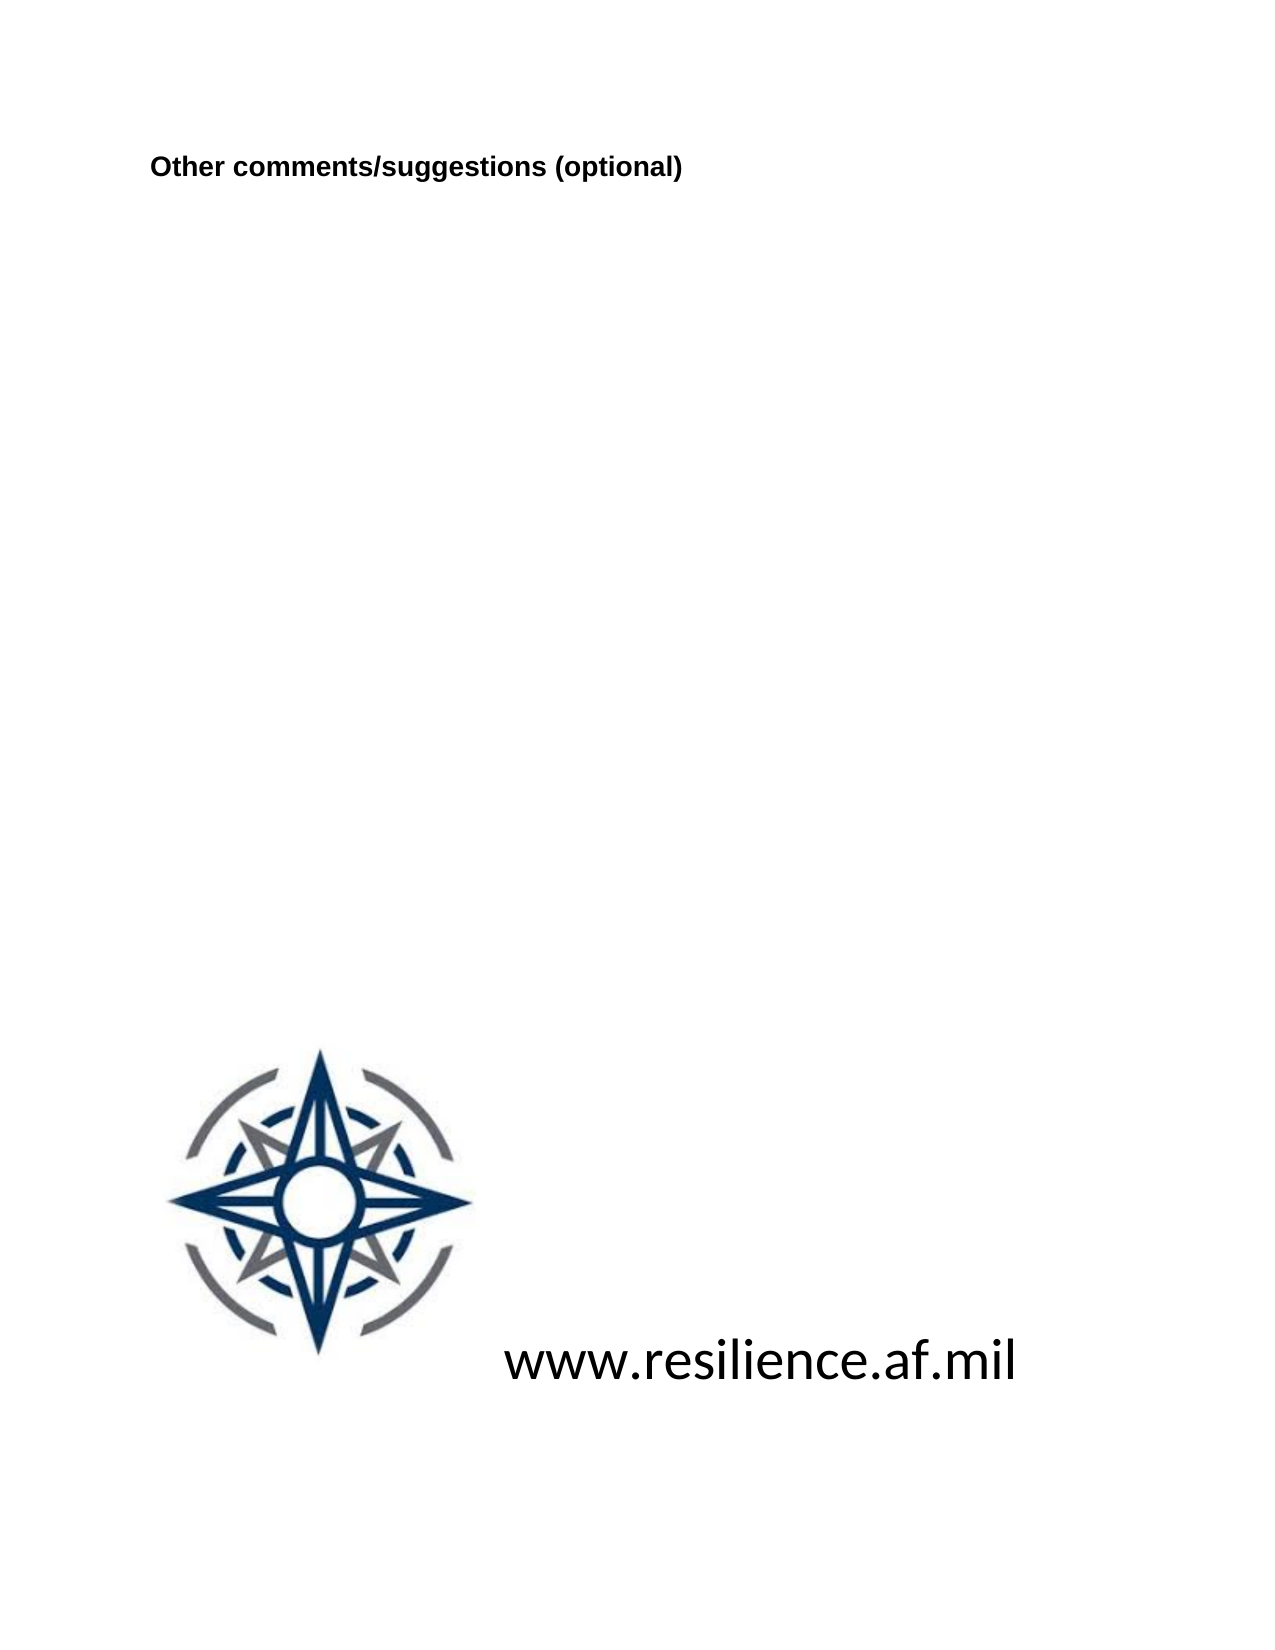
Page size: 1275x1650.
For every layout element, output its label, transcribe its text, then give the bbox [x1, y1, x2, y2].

picture [179, 1055, 473, 1349]
text www.resilience.af.mil [150, 1026, 1125, 1394]
text Other comments/suggestions (optional) [150, 150, 1125, 182]
